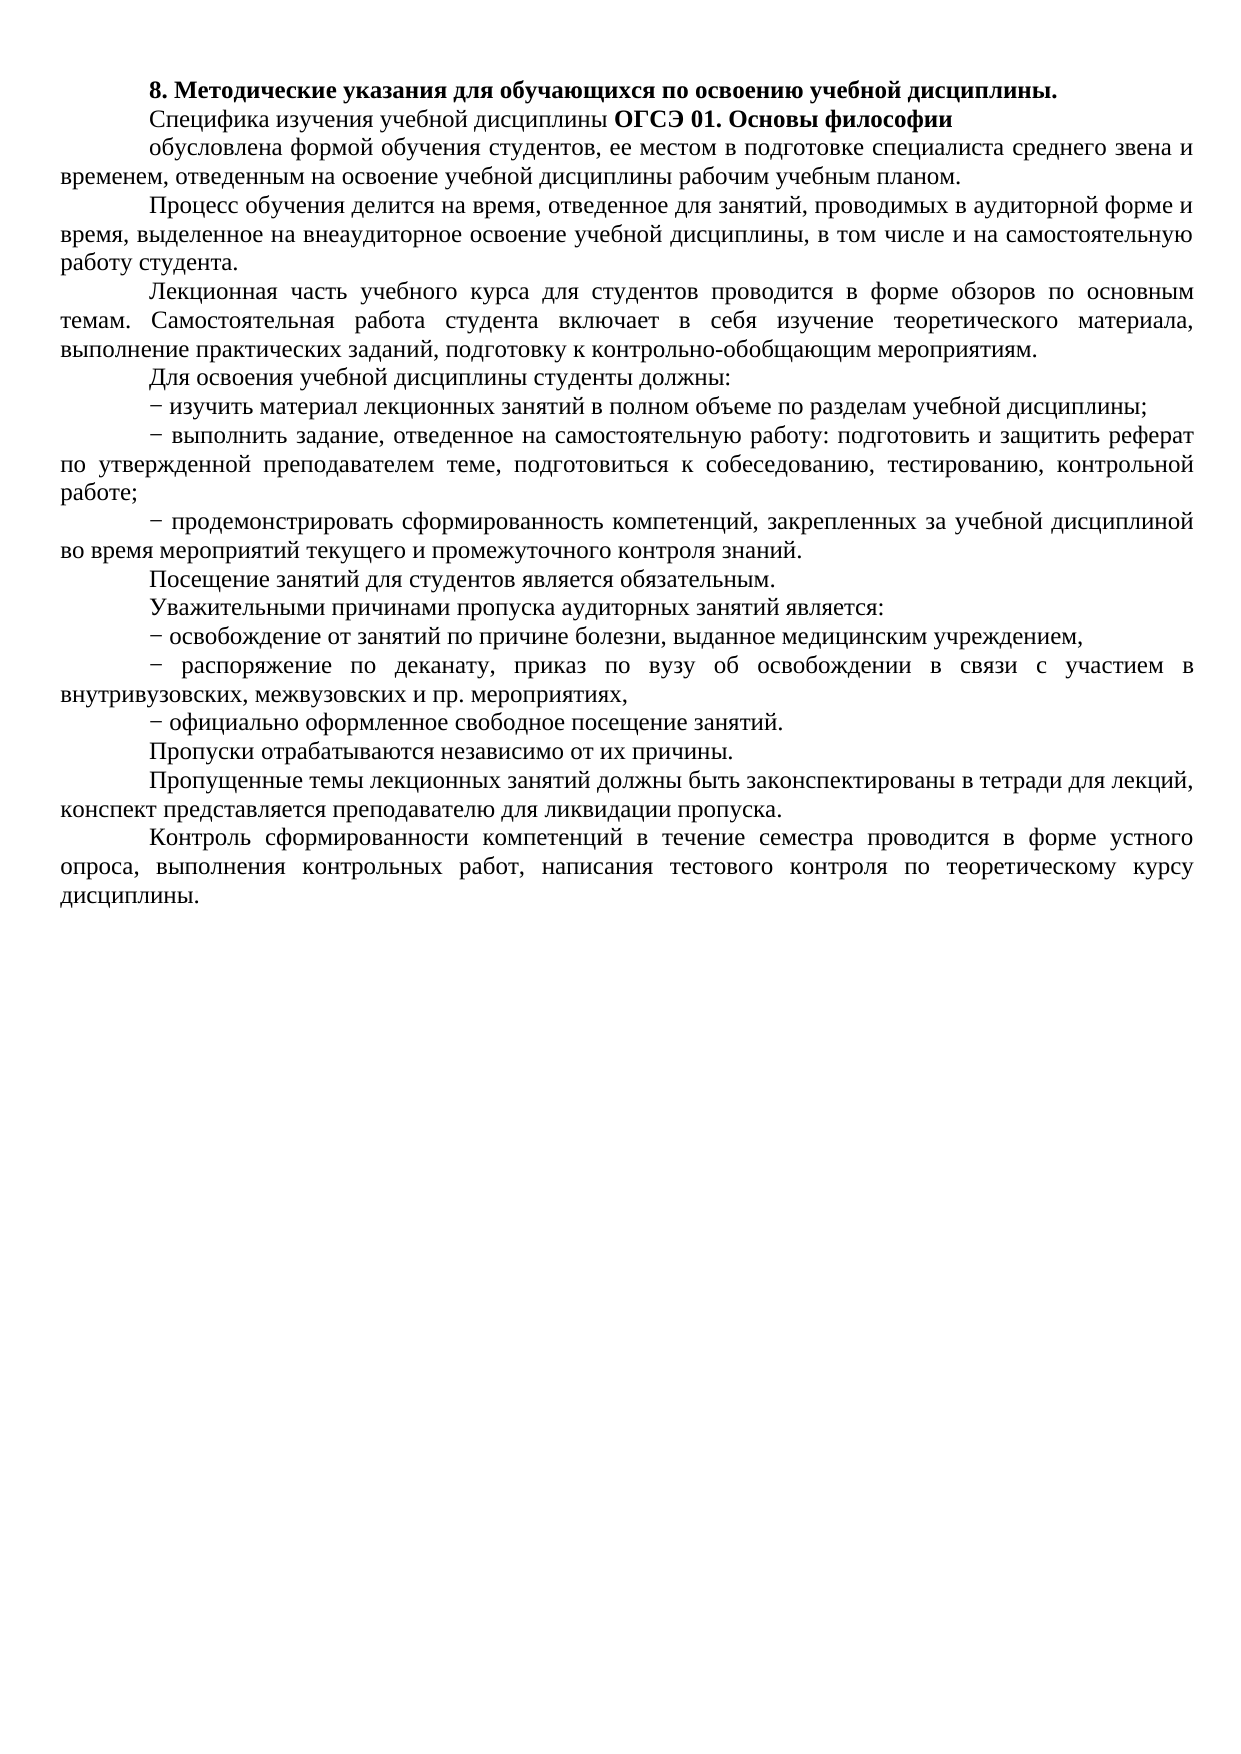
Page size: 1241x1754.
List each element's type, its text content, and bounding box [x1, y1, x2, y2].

text обусловлена формой обучения студентов, ее местом в подготовке специалиста среднего звена и временем, отведенным на освоение учебной дисциплины рабочим учебным планом. [60, 132, 1195, 190]
text − продемонстрировать сформированность компетенций, закрепленных за учебной дисциплиной во время мероприятий текущего и промежуточного контроля знаний. [60, 506, 1195, 564]
text − изучить материал лекционных занятий в полном объеме по разделам учебной дисциплины; [60, 391, 1195, 420]
text Для освоения учебной дисциплины студенты должны: [60, 362, 1195, 391]
text Лекционная часть учебного курса для студентов проводится в форме обзоров по основным темам. Самостоятельная работа студента включает в себя изучение теоретического материала, выполнение практических заданий, подготовку к контрольно-обобщающим мероприятиям. [60, 276, 1195, 362]
text Процесс обучения делится на время, отведенное для занятий, проводимых в аудиторной форме и время, выделенное на внеаудиторное освоение учебной дисциплины, в том числе и на самостоятельную работу студента. [60, 190, 1195, 276]
text Пропущенные темы лекционных занятий должны быть законспектированы в тетради для лекций, конспект представляется преподавателю для ликвидации пропуска. [60, 765, 1195, 822]
text Контроль сформированности компетенций в течение семестра проводится в форме устного опроса, выполнения контрольных работ, написания тестового контроля по теоретическому курсу дисциплины. [60, 822, 1195, 909]
text 8. Методические указания для обучающихся по освоению учебной дисциплины. [75, 75, 1165, 104]
text − распоряжение по деканату, приказ по вузу об освобождении в связи с участием в внутривузовских, межвузовских и пр. мероприятиях, [60, 650, 1195, 707]
text − официально оформленное свободное посещение занятий. [60, 707, 1195, 736]
text − выполнить задание, отведенное на самостоятельную работу: подготовить и защитить реферат по утвержденной преподавателем теме, подготовиться к собеседованию, тестированию, контрольной работе; [60, 420, 1195, 506]
text Уважительными причинами пропуска аудиторных занятий является: [60, 592, 1195, 621]
list Специфика изучения учебной дисциплины ОГСЭ 01. Основы философии [149, 104, 1165, 132]
text Пропуски отрабатываются независимо от их причины. [60, 736, 1195, 765]
text Посещение занятий для студентов является обязательным. [60, 564, 1195, 592]
text − освобождение от занятий по причине болезни, выданное медицинским учреждением, [60, 621, 1195, 650]
